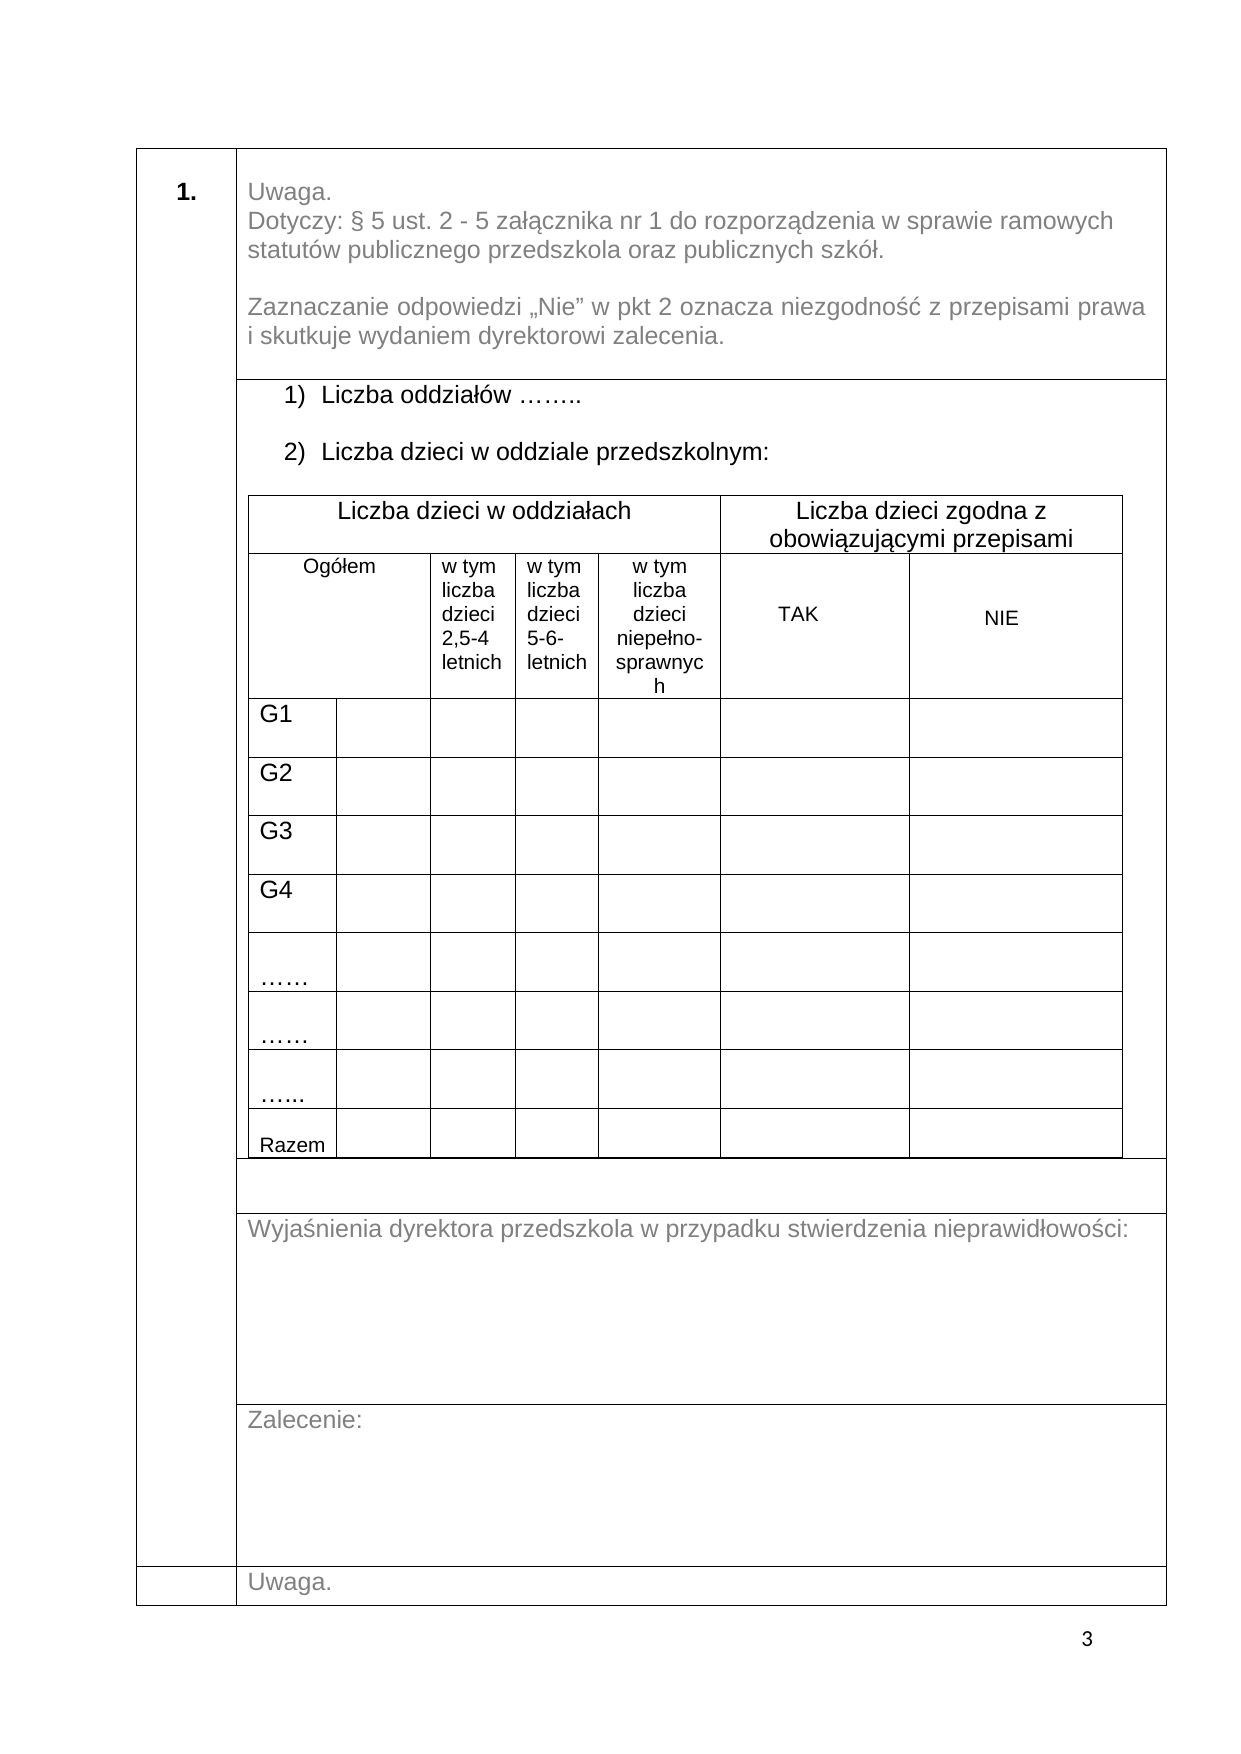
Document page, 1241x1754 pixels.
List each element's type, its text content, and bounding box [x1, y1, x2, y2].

table_cell Wyjaśnienia dyrektora przedszkola w przypadku stwierdzenia nieprawidłowości: [237, 1214, 1166, 1404]
table_header Uwaga. Dotyczy: § 5 ust. 2 - 5 załącznika nr 1 do rozporządzenia w sprawie ramowych statutów publicznego przedszkola oraz publicznych szkół. Zaznaczanie odpowiedzi „Nie” w pkt 2 oznacza niezgodność z przepisami prawa i skutkuje wydaniem dyrektorowi zalecenia. [237, 149, 1166, 379]
table_cell Zalecenie: [237, 1405, 1166, 1566]
table_header 1. [137, 149, 236, 1566]
table_cell [237, 1159, 1166, 1213]
table_cell 2. [137, 1567, 236, 1605]
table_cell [237, 1567, 1166, 1605]
table_cell Liczba oddziałów …….. Liczba dzieci w oddziale przedszkolnym: [237, 380, 1166, 1158]
